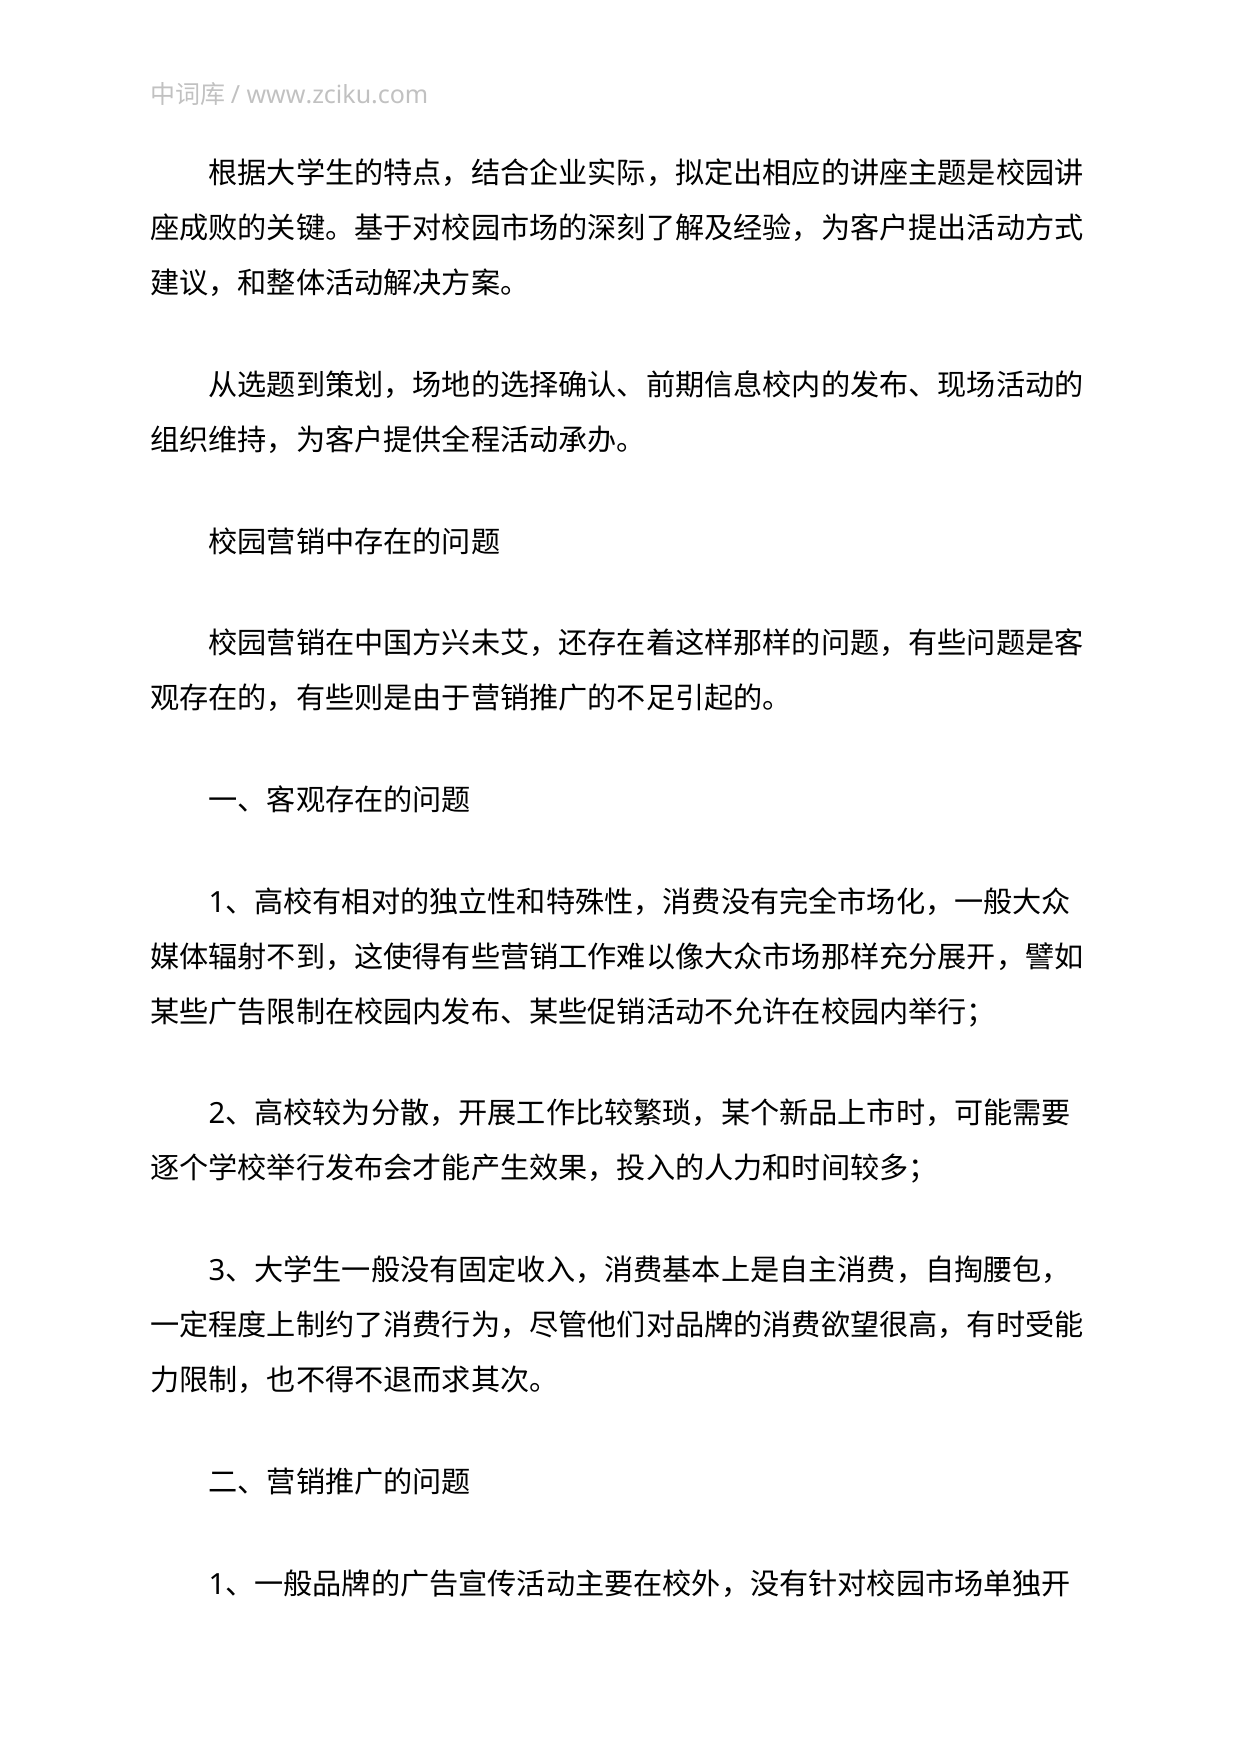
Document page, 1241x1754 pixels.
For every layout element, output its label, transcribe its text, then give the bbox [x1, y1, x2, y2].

text 根据大学生的特点，结合企业实际，拟定出相应的讲座主题是校园讲座成败的关键。基于对校园市场的深刻了解及经验，为客户提出活动方式建议，和整体活动解决方案。 [150, 150, 1090, 302]
text 二、营销推广的问题 [150, 1458, 1090, 1501]
text 校园营销在中国方兴未艾，还存在着这样那样的问题，有些问题是客观存在的，有些则是由于营销推广的不足引起的。 [150, 620, 1090, 717]
text 2、高校较为分散，开展工作比较繁琐，某个新品上市时，可能需要逐个学校举行发布会才能产生效果，投入的人力和时间较多； [150, 1090, 1090, 1187]
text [150, 1560, 1090, 1603]
text 校园营销中存在的问题 [150, 518, 1090, 561]
text 从选题到策划，场地的选择确认、前期信息校内的发布、现场活动的组织维持，为客户提供全程活动承办。 [150, 362, 1090, 459]
text 一、客观存在的问题 [150, 777, 1090, 819]
text 1、高校有相对的独立性和特殊性，消费没有完全市场化，一般大众媒体辐射不到，这使得有些营销工作难以像大众市场那样充分展开，譬如某些广告限制在校园内发布、某些促销活动不允许在校园内举行； [150, 878, 1090, 1031]
text 3、大学生一般没有固定收入，消费基本上是自主消费，自掏腰包，一定程度上制约了消费行为，尽管他们对品牌的消费欲望很高，有时受能力限制，也不得不退而求其次。 [150, 1247, 1090, 1399]
